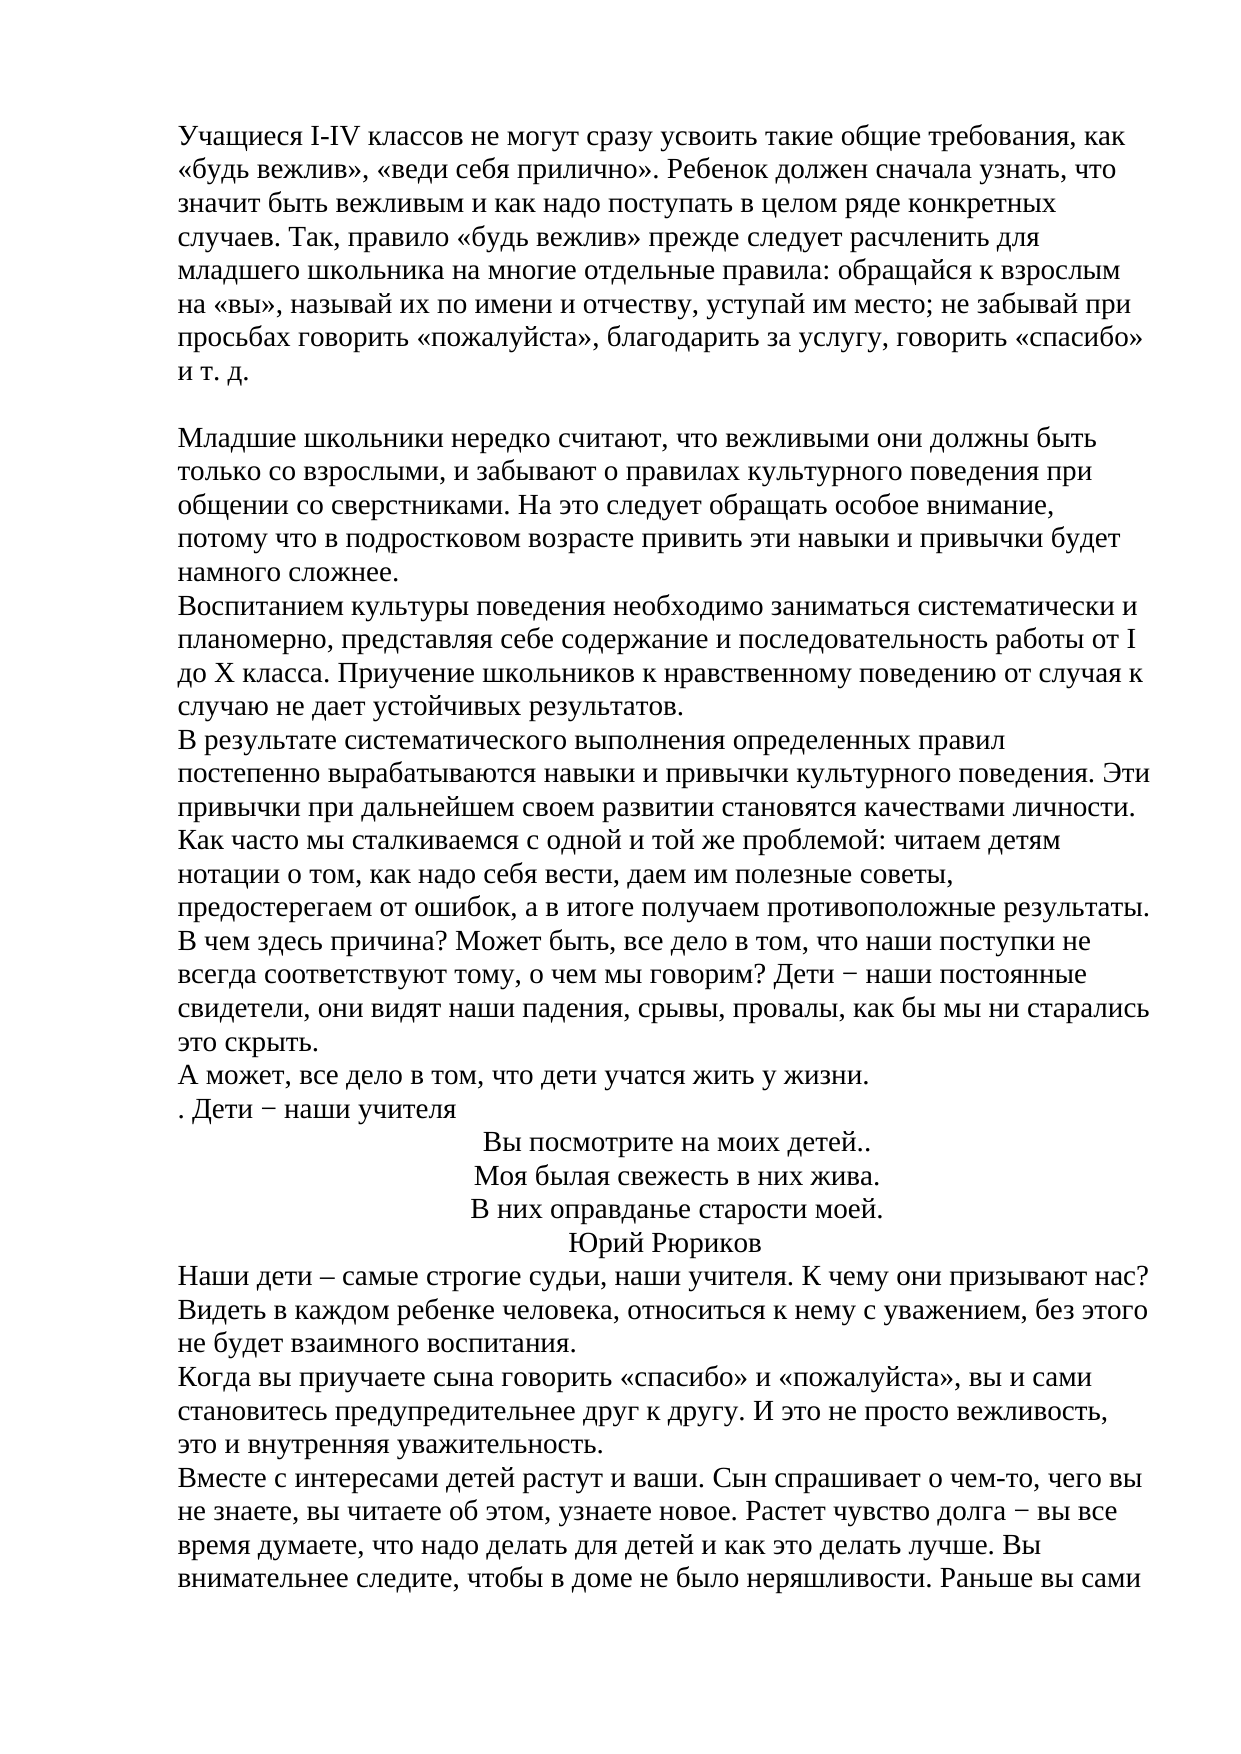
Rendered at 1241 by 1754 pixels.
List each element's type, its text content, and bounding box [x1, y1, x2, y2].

text В результате систематического выполнения определенных правил постепенно вырабатываются навыки и привычки культурного поведения. Эти привычки при дальнейшем своем развитии становятся качествами личности. [177, 722, 1152, 822]
text Когда вы приучаете сына говорить «спасибо» и «пожалуйста», вы и сами становитесь предупредительнее друг к другу. И это не просто вежливость, это и внутренняя уважительность. [177, 1359, 1152, 1460]
table_header Вы посмотрите на моих детей.. Моя былая свежесть в них жива. В них оправданье старости моей. Юрий Рюриков [177, 1124, 1152, 1258]
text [177, 1460, 1152, 1594]
text Наши дети – самые строгие судьи, наши учителя. К чему они призывают нас? Видеть в каждом ребенке человека, относиться к нему с уважением, без этого не будет взаимного воспитания. [177, 1258, 1152, 1359]
text Как часто мы сталкиваемся с одной и той же проблемой: читаем детям нотации о том, как надо себя вести, даем им полезные советы, предостерегаем от ошибок, а в итоге получаем противоположные результаты. В чем здесь причина? Может быть, все дело в том, что наши поступки не всегда соответствуют тому, о чем мы говорим? Дети − наши постоянные свидетели, они видят наши падения, срывы, провалы, как бы мы ни старались это скрыть. [177, 822, 1152, 1057]
text Младшие школьники нередко считают, что вежливыми они должны быть только со взрослыми, и забывают о правилах культурного поведения при общении со сверстниками. На это следует обращать особое внимание, потому что в подростковом возрасте привить эти навыки и привычки будет намного сложнее. [177, 420, 1152, 588]
text Учащиеся I-IV классов не могут сразу усвоить такие общие требования, как «будь вежлив», «веди себя прилично». Ребенок должен сначала узнать, что значит быть вежливым и как надо поступать в целом ряде конкретных случаев. Так, правило «будь вежлив» прежде следует расчленить для младшего школьника на многие отдельные правила: обращайся к взрослым на «вы», называй их по имени и отчеству, уступай им место; не забывай при просьбах говорить «пожалуйста», благодарить за услугу, говорить «спасибо» и т. д. [177, 118, 1152, 386]
text Воспитанием культуры поведения необходимо заниматься систематически и планомерно, представляя себе содержание и последовательность работы от I до X класса. Приучение школьников к нравственному поведению от случая к случаю не дает устойчивых результатов. [177, 588, 1152, 722]
text . Дети − наши учителя [177, 1091, 1152, 1124]
text А может, все дело в том, что дети учатся жить у жизни. [177, 1057, 1152, 1091]
